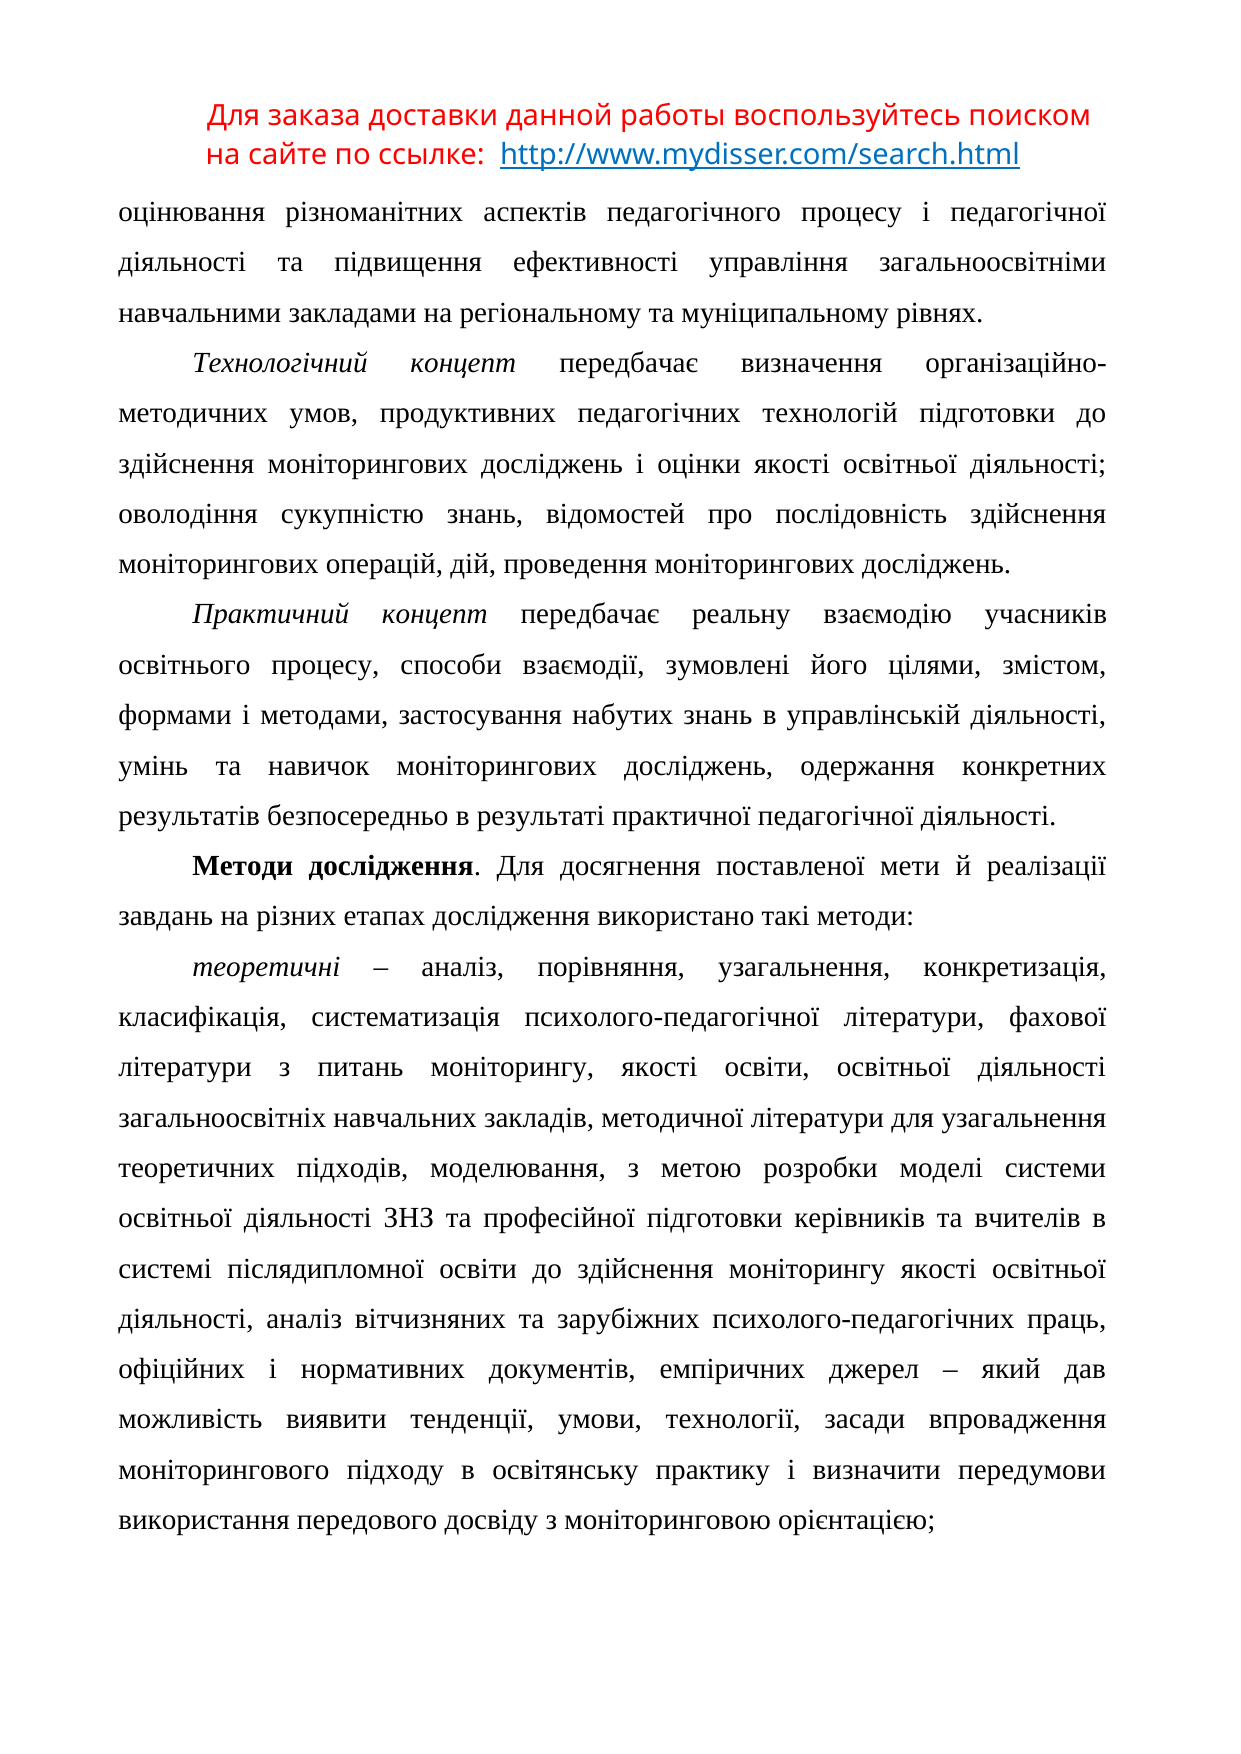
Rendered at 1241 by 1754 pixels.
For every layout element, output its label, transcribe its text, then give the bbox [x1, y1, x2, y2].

text Методи дослідження. Для досягнення поставленої мети й реалізації завдань на різних етапах дослідження використано такі методи: [118, 848, 1107, 932]
text Технологічний концепт передбачає визначення організаційно-методичних умов, продуктивних педагогічних технологій підготовки до здійснення моніторингових досліджень і оцінки якості освітньої діяльності; оволодіння сукупністю знань, відомостей про послідовність здійснення моніторингових операцій, дій, проведення моніторингових досліджень. [118, 345, 1107, 580]
text теоретичні – аналіз, порівняння, узагальнення, конкретизація, класифікація, систематизація психолого-педагогічної літератури, фахової літератури з питань моніторингу, якості освіти, освітньої діяльності загальноосвітніх навчальних закладів, методичної літератури для узагальнення теоретичних підходів, моделювання, з метою розробки моделі системи освітньої діяльності ЗНЗ та професійної підготовки керівників та вчителів в системі післядипломної освіти до здійснення моніторингу якості освітньої діяльності, аналіз вітчизняних та зарубіжних психолого-педагогічних праць, офіційних і нормативних документів, емпіричних джерел – який дав можливість виявити тенденції, умови, технології, засади впровадження моніторингового підходу в освітянську практику і визначити передумови використання передового досвіду з моніторинговою орієнтацією; [118, 949, 1107, 1536]
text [118, 194, 1107, 328]
text Практичний концепт передбачає реальну взаємодію учасників освітнього процесу, способи взаємодії, зумовлені його цілями, змістом, формами і методами, застосування набутих знань в управлінській діяльності, умінь та навичок моніторингових досліджень, одержання конкретних результатів безпосередньо в результаті практичної педагогічної діяльності. [118, 597, 1107, 831]
